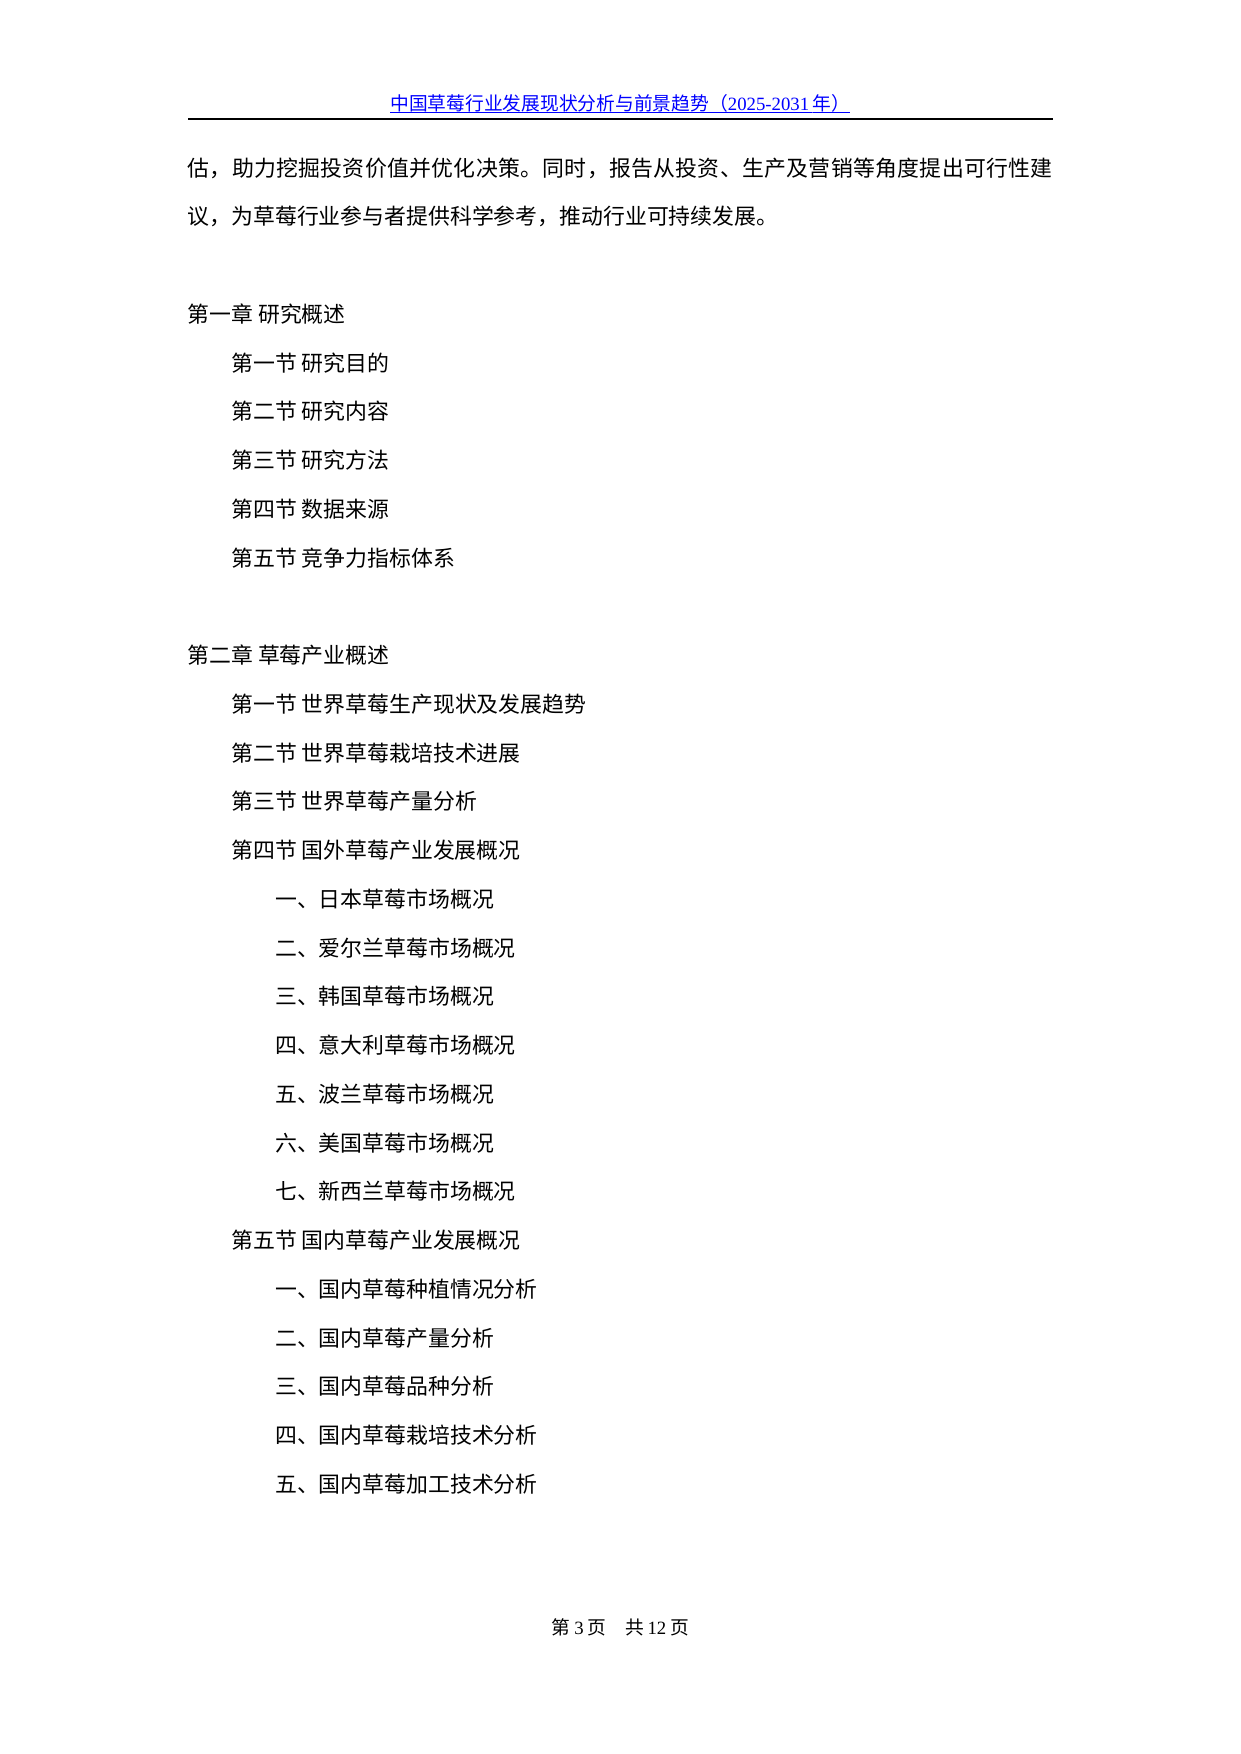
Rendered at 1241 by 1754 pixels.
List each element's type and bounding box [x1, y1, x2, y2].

text [187, 150, 1053, 1499]
